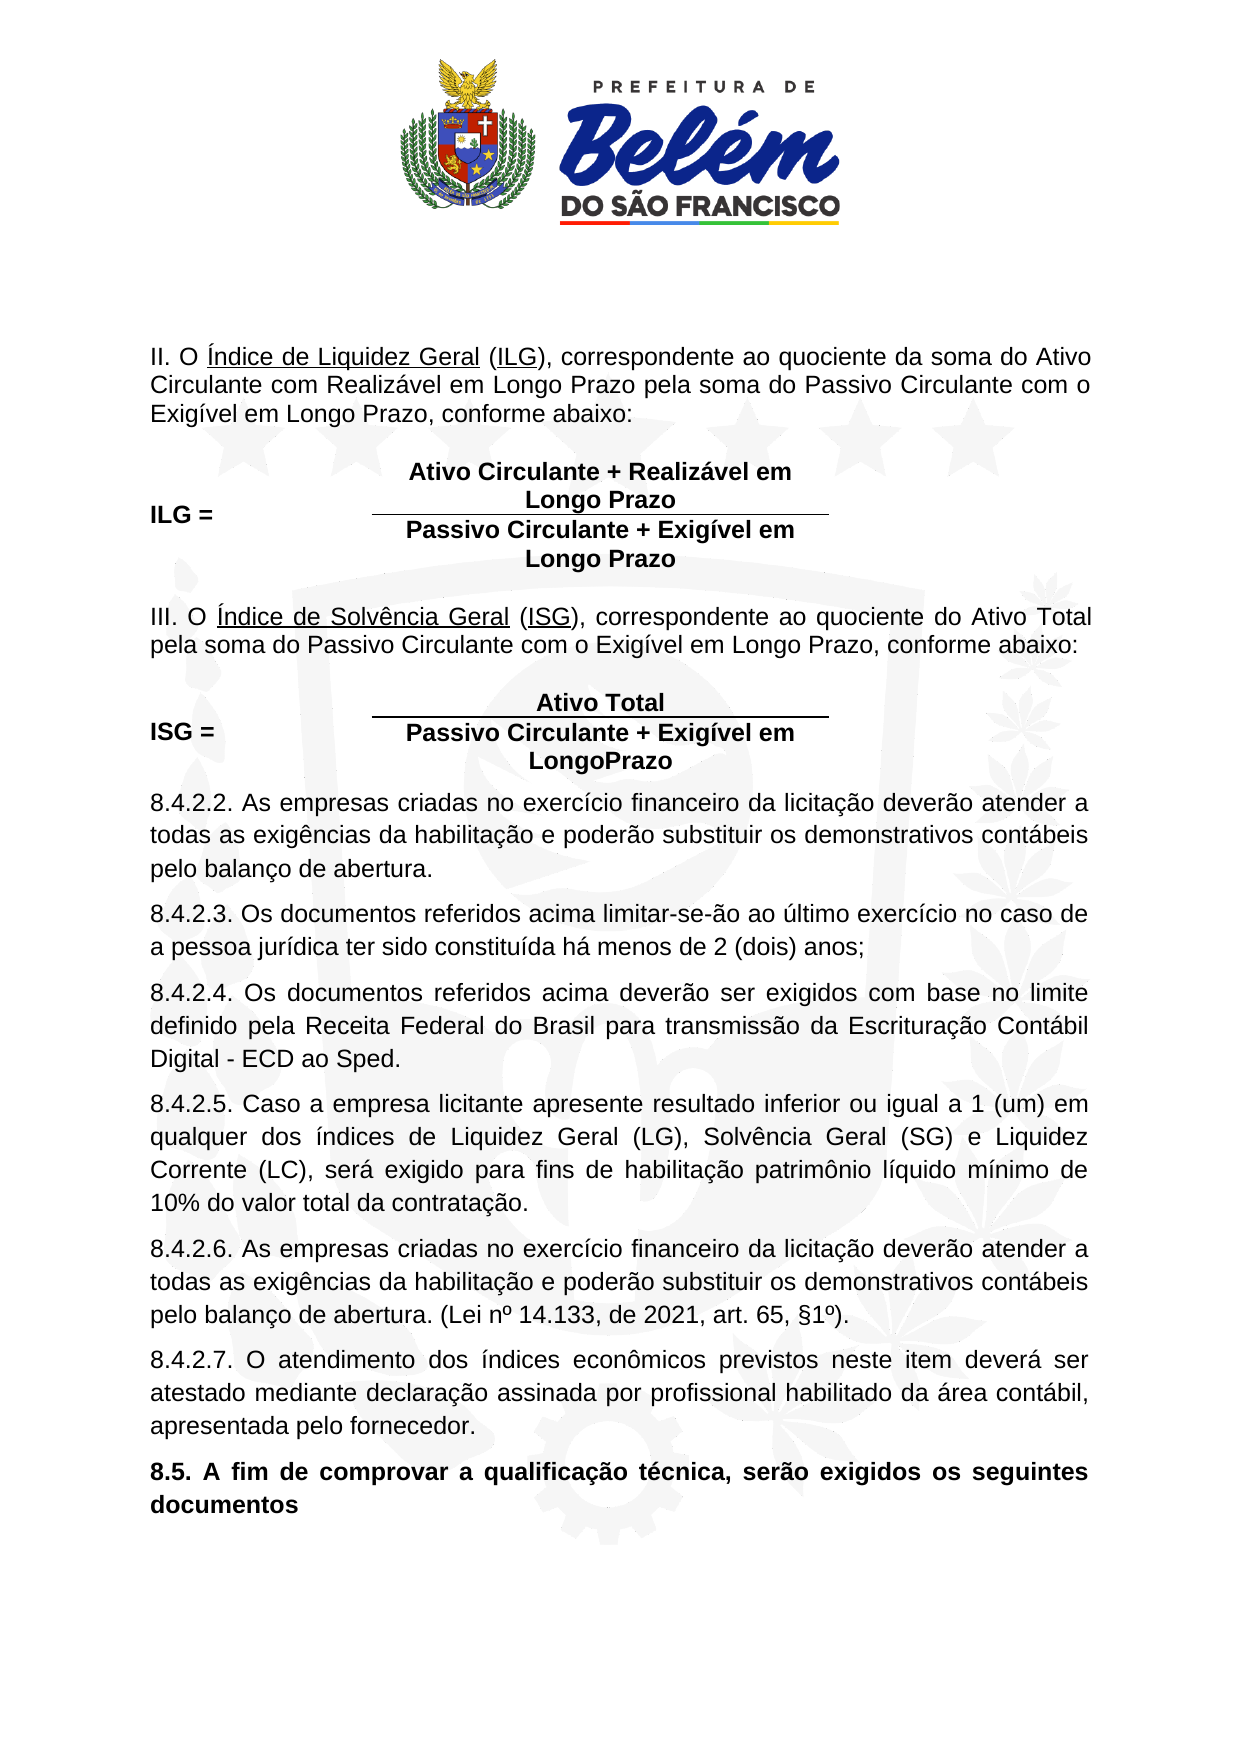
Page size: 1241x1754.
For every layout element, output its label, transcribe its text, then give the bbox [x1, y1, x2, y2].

text III. O Índice de Solvência Geral (ISG), correspondente ao quociente do Ativo Total pela soma do Passivo Circulante com o Exigível em Longo Prazo, conforme abaixo: [150, 601, 1093, 659]
picture [400, 59, 840, 225]
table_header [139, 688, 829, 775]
text 8.4.2.4. Os documentos referidos acima deverão ser exigidos com base no limite definido pela Receita Federal do Brasil para transmissão da Escrituração Contábil Digital - ECD ao Sped. [150, 978, 1090, 1072]
text 8.4.2.6. As empresas criadas no exercício financeiro da licitação deverão atender a todas as exigências da habilitação e poderão substituir os demonstrativos contábeis pelo balanço de abertura. (Lei nº 14.133, de 2021, art. 65, §1º). [150, 1234, 1090, 1328]
text 8.4.2.3. Os documentos referidos acima limitar-se-ão ao último exercício no caso de a pessoa jurídica ter sido constituída há menos de 2 (dois) anos; [150, 899, 1090, 961]
picture [150, 659, 1091, 1545]
text 8.5. A fim de comprovar a qualificação técnica, serão exigidos os seguintes documentos [150, 1457, 1090, 1519]
text 8.4.2.2. As empresas criadas no exercício financeiro da licitação deverão atender a todas as exigências da habilitação e poderão substituir os demonstrativos contábeis pelo balanço de abertura. [150, 787, 1090, 882]
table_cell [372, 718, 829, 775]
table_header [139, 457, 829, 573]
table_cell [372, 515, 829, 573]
text 8.4.2.7. O atendimento dos índices econômicos previstos neste item deverá ser atestado mediante declaração assinada por profissional habilitado da área contábil, apresentada pelo fornecedor. [150, 1345, 1090, 1440]
text II. O Índice de Liquidez Geral (ILG), correspondente ao quociente da soma do Ativo Circulante com Realizável em Longo Prazo pela soma do Passivo Circulante com o Exigível em Longo Prazo, conforme abaixo: [150, 342, 1093, 428]
picture [150, 428, 1091, 601]
text 8.4.2.5. Caso a empresa licitante apresente resultado inferior ou igual a 1 (um) em qualquer dos índices de Liquidez Geral (LG), Solvência Geral (SG) e Liquidez Corrente (LC), será exigido para fins de habilitação patrimônio líquido mínimo de 10% do valor total da contratação. [150, 1089, 1090, 1217]
